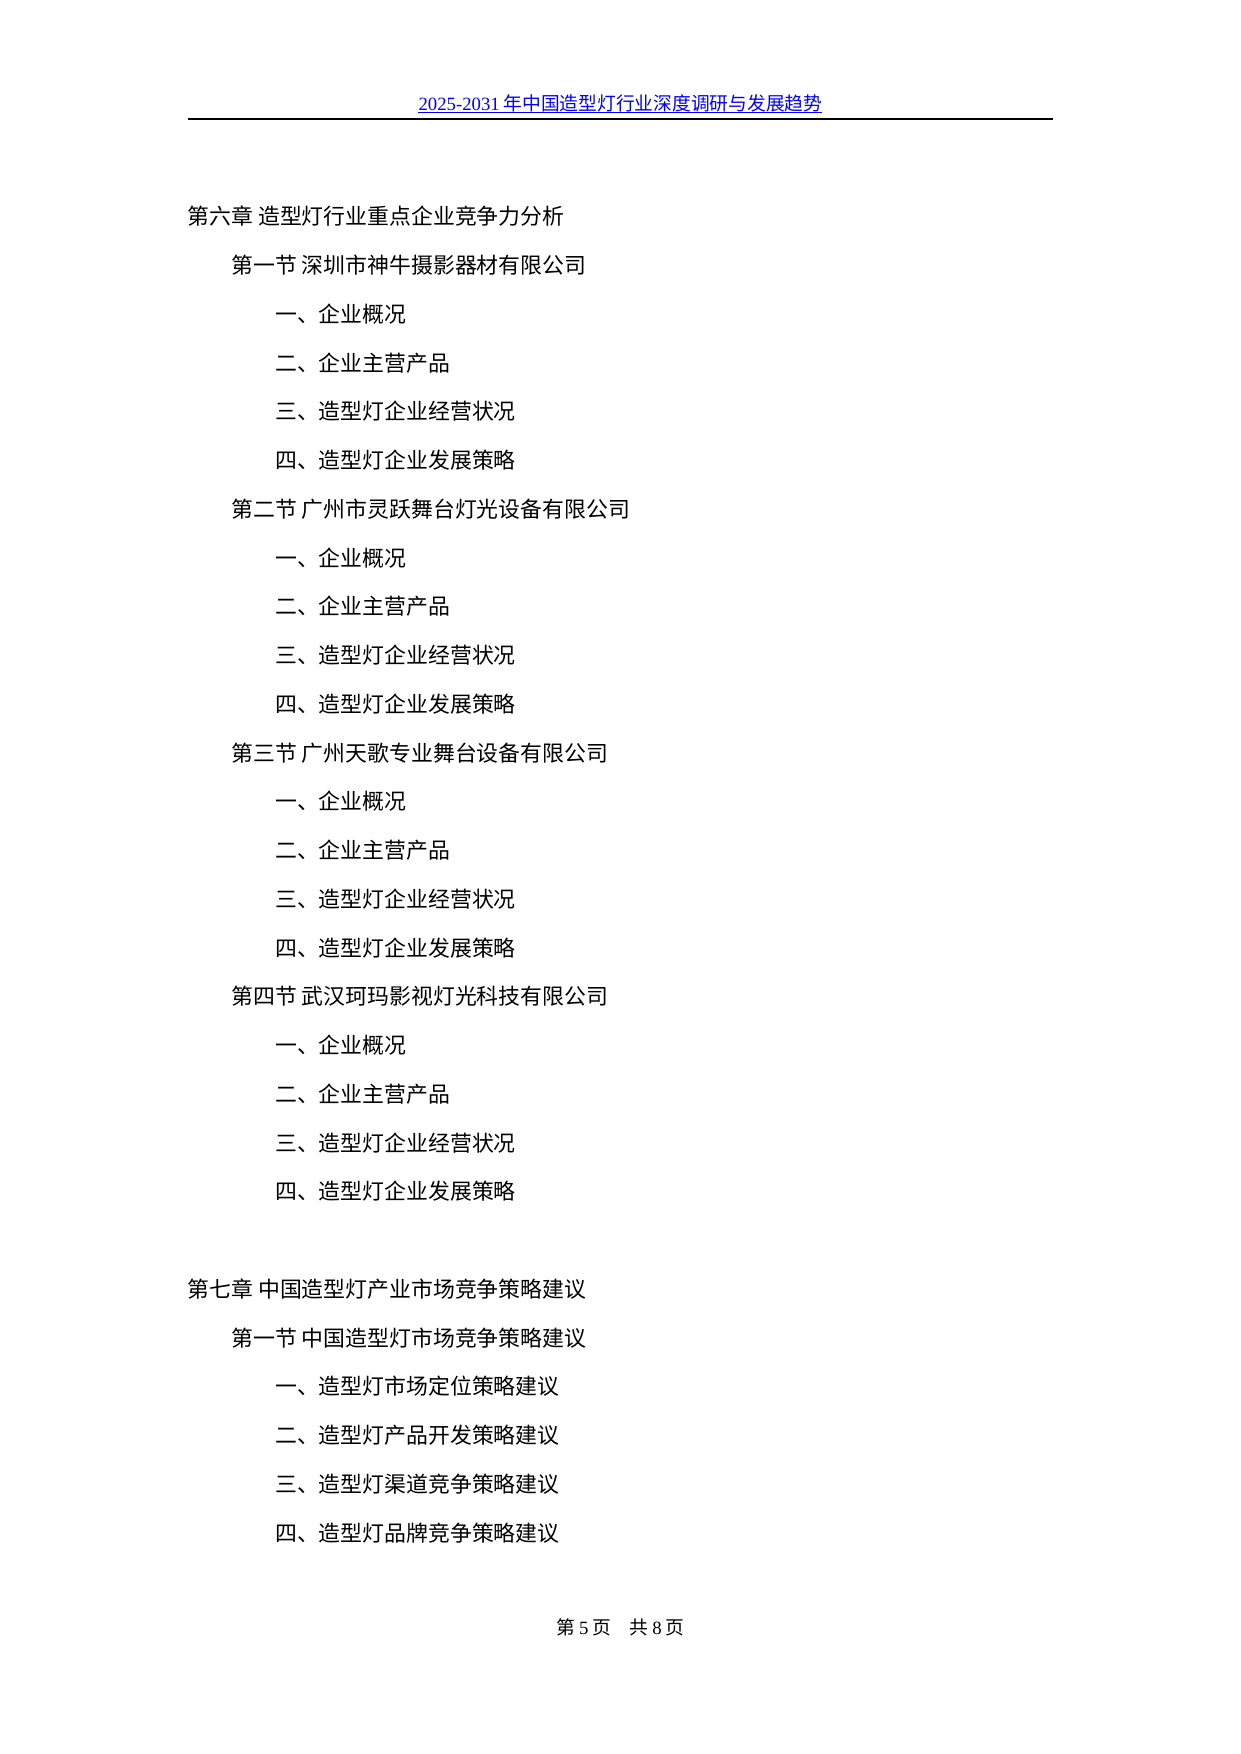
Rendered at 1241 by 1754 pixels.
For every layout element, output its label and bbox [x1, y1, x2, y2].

text [187, 150, 1053, 1548]
